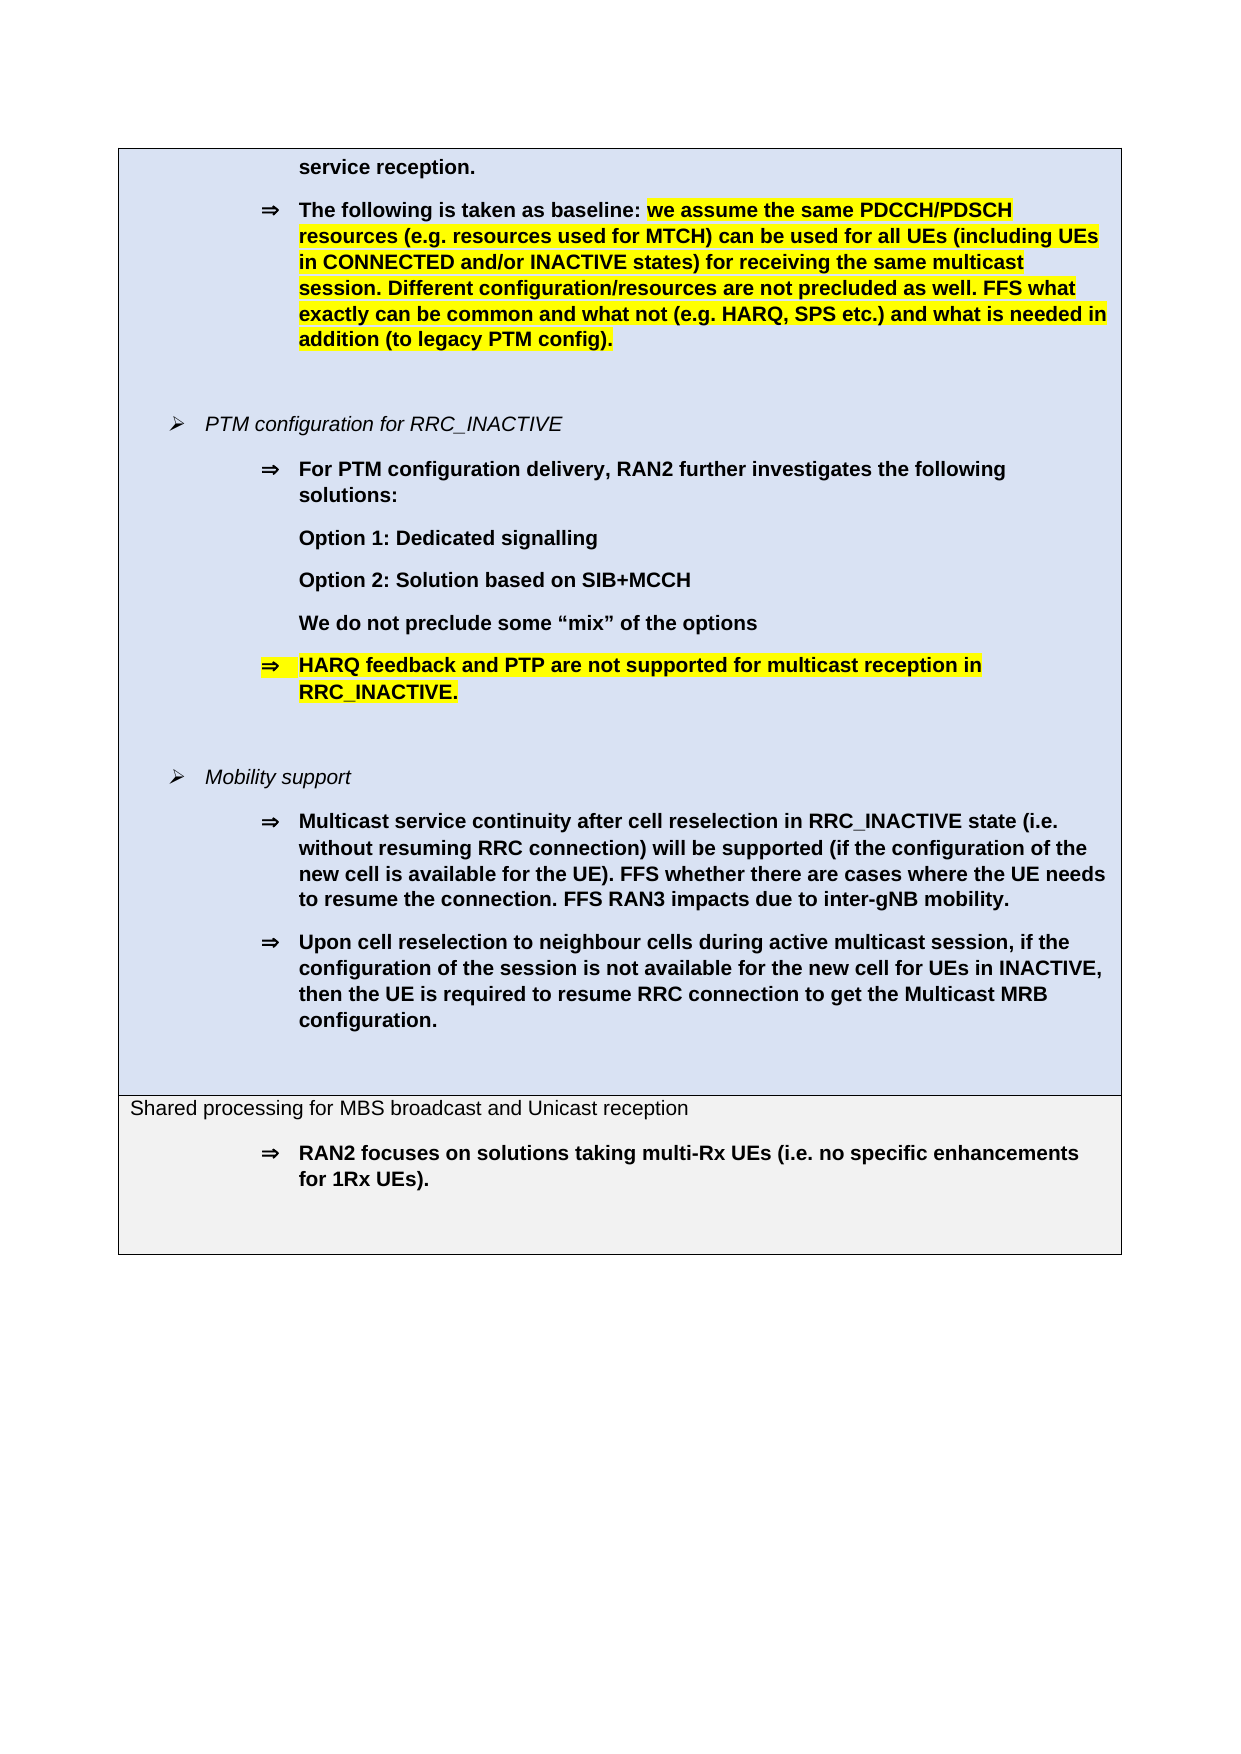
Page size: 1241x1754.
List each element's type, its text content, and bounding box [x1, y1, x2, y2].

table_cell Shared processing for MBS broadcast and Unicast reception RAN2 focuses on solutions taking multi-Rx UEs (i.e. no specific enhancements for 1Rx UEs). [119, 1096, 1121, 1254]
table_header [119, 149, 1121, 1095]
